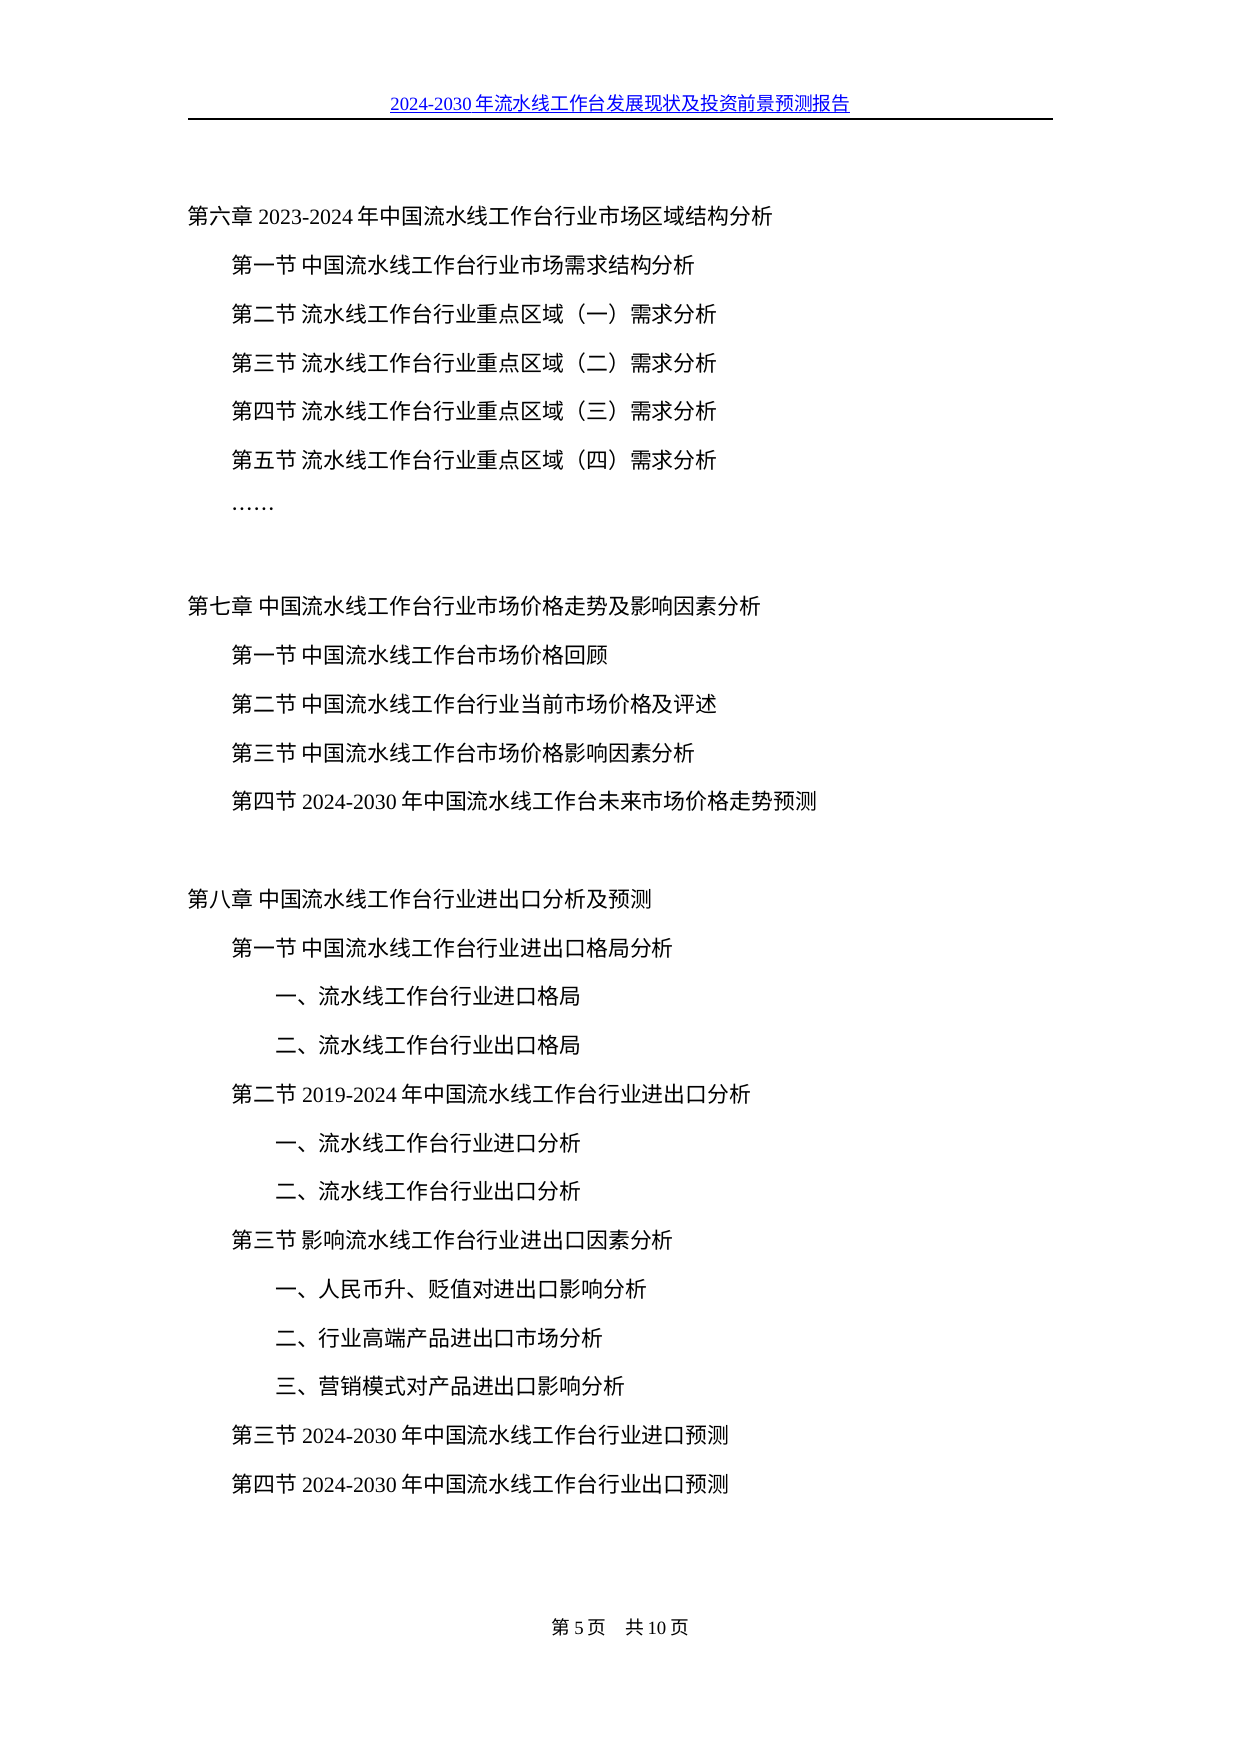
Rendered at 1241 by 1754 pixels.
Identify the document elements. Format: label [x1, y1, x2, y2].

text [187, 150, 1053, 1499]
